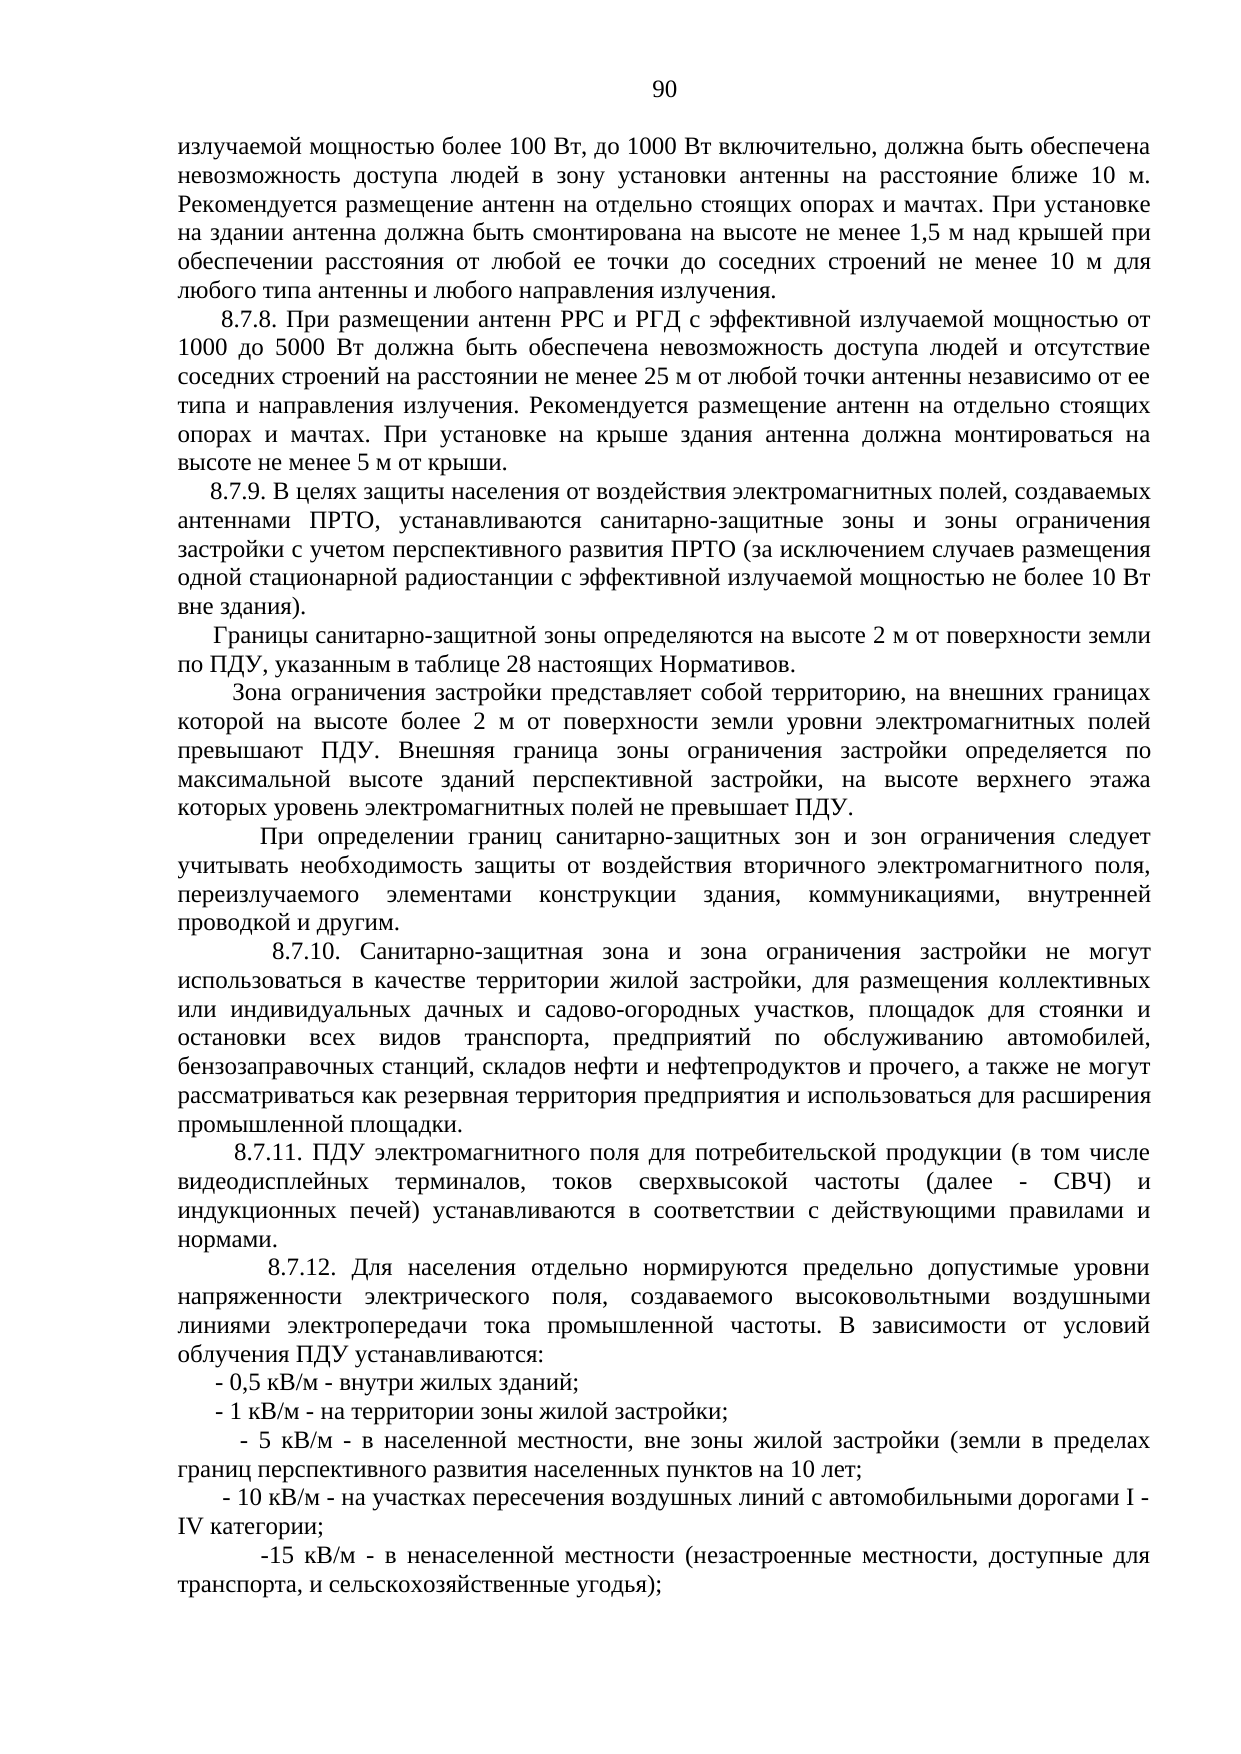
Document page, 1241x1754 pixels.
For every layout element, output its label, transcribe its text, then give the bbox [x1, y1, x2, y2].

text Границы санитарно-защитной зоны определяются на высоте от поверхности земли по ПДУ, указанным в таблице 28 настоящих Нормативов. [177, 620, 1152, 677]
text При определении границ санитарно-защитных зон и зон ограничения следует учитывать необходимость защиты от воздействия вторичного электромагнитного поля, переизлучаемого элементами конструкции здания, коммуникациями, внутренней проводкой и другим. [177, 821, 1152, 936]
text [177, 131, 1152, 304]
text - 10 кВ/м - на участках пересечения воздушных линий с автомобильными дорогами I - IV категории; [177, 1482, 1152, 1540]
text -15 кВ/м - в ненаселенной местности (незастроенные местности, доступные для транспорта, и сельскохозяйственные угодья); [177, 1540, 1152, 1597]
text - 5 кВ/м - в населенной местности, вне зоны жилой застройки (земли в пределах границ перспективного развития населенных пунктов на 10 лет; [177, 1425, 1152, 1482]
text Зона ограничения застройки представляет собой территорию, на внешних границах которой на высоте более от поверхности земли уровни электромагнитных полей превышают ПДУ. Внешняя граница зоны ограничения застройки определяется по максимальной высоте зданий перспективной застройки, на высоте верхнего этажа которых уровень электромагнитных полей не превышает ПДУ. [177, 677, 1152, 821]
text 8.7.10. Санитарно-защитная зона и зона ограничения застройки не могут использоваться в качестве территории жилой застройки, для размещения коллективных или индивидуальных дачных и садово-огородных участков, площадок для стоянки и остановки всех видов транспорта, предприятий по обслуживанию автомобилей, бензозаправочных станций, складов нефти и нефтепродуктов и прочего, а также не могут рассматриваться как резервная территория предприятия и использоваться для расширения промышленной площадки. [177, 936, 1152, 1137]
text - 1 кВ/м - на территории зоны жилой застройки; [177, 1396, 1152, 1425]
text - 0,5 кВ/м - внутри жилых зданий; [177, 1367, 1152, 1396]
text 8.7.9. В целях защиты населения от воздействия электромагнитных полей, создаваемых антеннами ПРТО, устанавливаются санитарно-защитные зоны и зоны ограничения застройки с учетом перспективного развития ПРТО (за исключением случаев размещения одной стационарной радиостанции с эффективной излучаемой мощностью не более 10 Вт вне здания). [177, 476, 1152, 620]
text 8.7.8. При размещении антенн РРС и РГД с эффективной излучаемой мощностью от 1000 до 5000 Вт должна быть обеспечена невозможность доступа людей и отсутствие соседних строений на расстоянии не менее от любой точки антенны независимо от ее типа и направления излучения. Рекомендуется размещение антенн на отдельно стоящих опорах и мачтах. При установке на крыше здания антенна должна монтироваться на высоте не менее от крыши. [177, 304, 1152, 476]
text 8.7.12. Для населения отдельно нормируются предельно допустимые уровни напряженности электрического поля, создаваемого высоковольтными воздушными линиями электропередачи тока промышленной частоты. В зависимости от условий облучения ПДУ устанавливаются: [177, 1252, 1152, 1367]
text 8.7.11. ПДУ электромагнитного поля для потребительской продукции (в том числе видеодисплейных терминалов, токов сверхвысокой частоты (далее - СВЧ) и индукционных печей) устанавливаются в соответствии с действующими правилами и нормами. [177, 1137, 1152, 1252]
